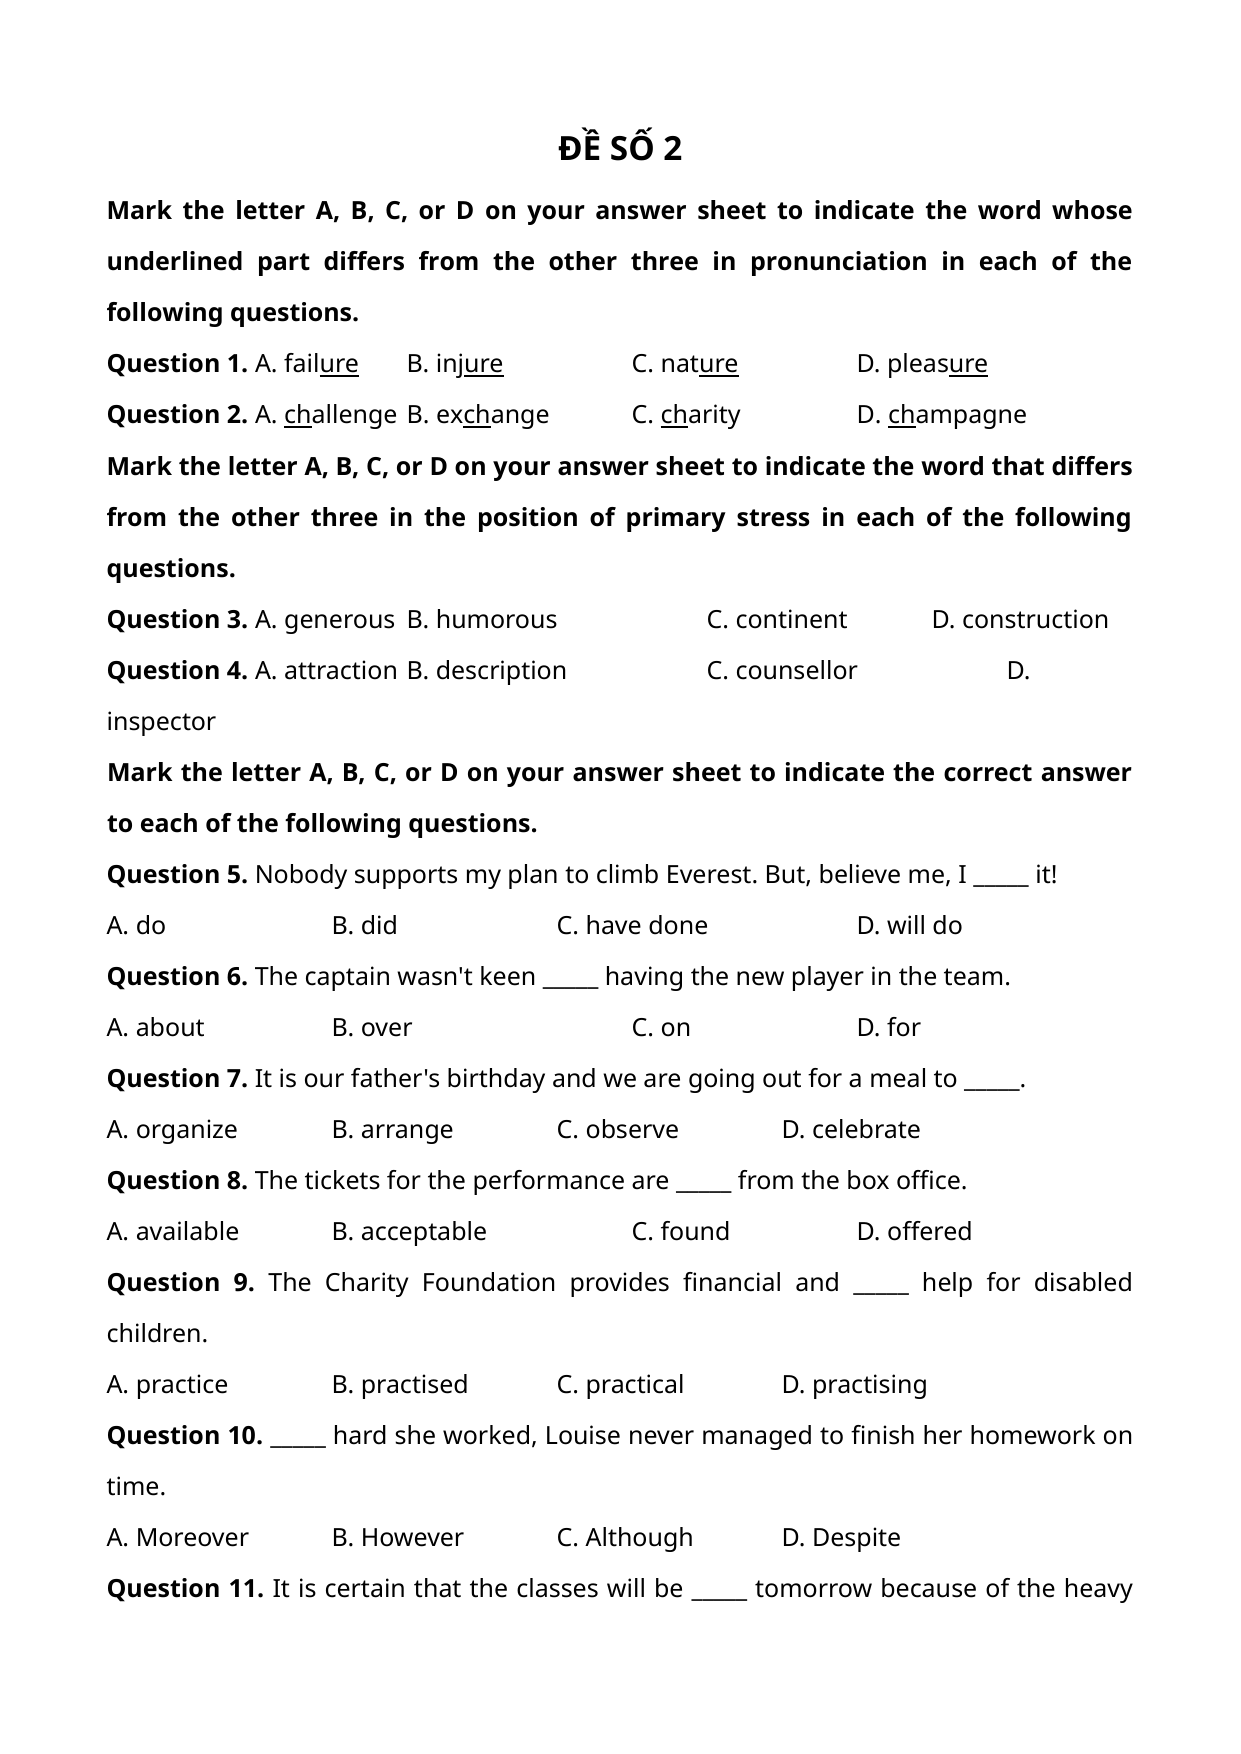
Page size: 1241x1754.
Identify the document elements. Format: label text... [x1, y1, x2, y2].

text Question 7. It is our father's birthday and we are going out for a meal to _____. [106, 1061, 1134, 1095]
text A. Moreover B. However C. Although D. Despite [106, 1520, 1134, 1554]
text A. organize B. arrange C. observe D. celebrate [106, 1112, 1134, 1146]
text Mark the letter A, B, C, or D on your answer sheet to indicate the correct answer to each of the following questions. [107, 754, 1134, 839]
text A. practice B. practised C. practical D. practising [106, 1367, 1134, 1401]
text A. do B. did C. have done D. will do [106, 908, 1134, 942]
text Question 8. The tickets for the performance are _____ from the box office. [106, 1163, 1134, 1197]
text Question 10. _____ hard she worked, Louise never managed to finish her homework on time. [106, 1418, 1134, 1503]
text A. available B. acceptable C. found D. offered [106, 1214, 1134, 1248]
text Question 1. A. failure B. injure C. nature D. pleasure [106, 346, 1134, 380]
text Mark the letter A, B, C, or D on your answer sheet to indicate the word that differs from the other three in the position of primary stress in each of the following questions. [106, 448, 1134, 584]
text Question 3. A. generous B. humorous C. continent D. construction [106, 601, 1134, 635]
text Question 9. The Charity Foundation provides financial and _____ help for disabled children. [106, 1265, 1134, 1350]
text Mark the letter A, B, C, or D on your answer sheet to indicate the word whose underlined part differs from the other three in pronunciation in each of the following questions. [106, 193, 1134, 329]
text Question 5. Nobody supports my plan to climb Everest. But, believe me, I _____ it! [106, 857, 1134, 891]
text Question 4. A. attraction B. description C. counsellor D. inspector [106, 652, 1134, 737]
text Question 2. A. challenge B. exchange C. charity D. champagne [106, 397, 1134, 431]
text ĐỀ SỐ 2 [106, 125, 1134, 170]
text A. about B. over C. on D. for [106, 1010, 1134, 1044]
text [106, 1571, 1134, 1605]
text Question 6. The captain wasn't keen _____ having the new player in the team. [106, 959, 1134, 993]
